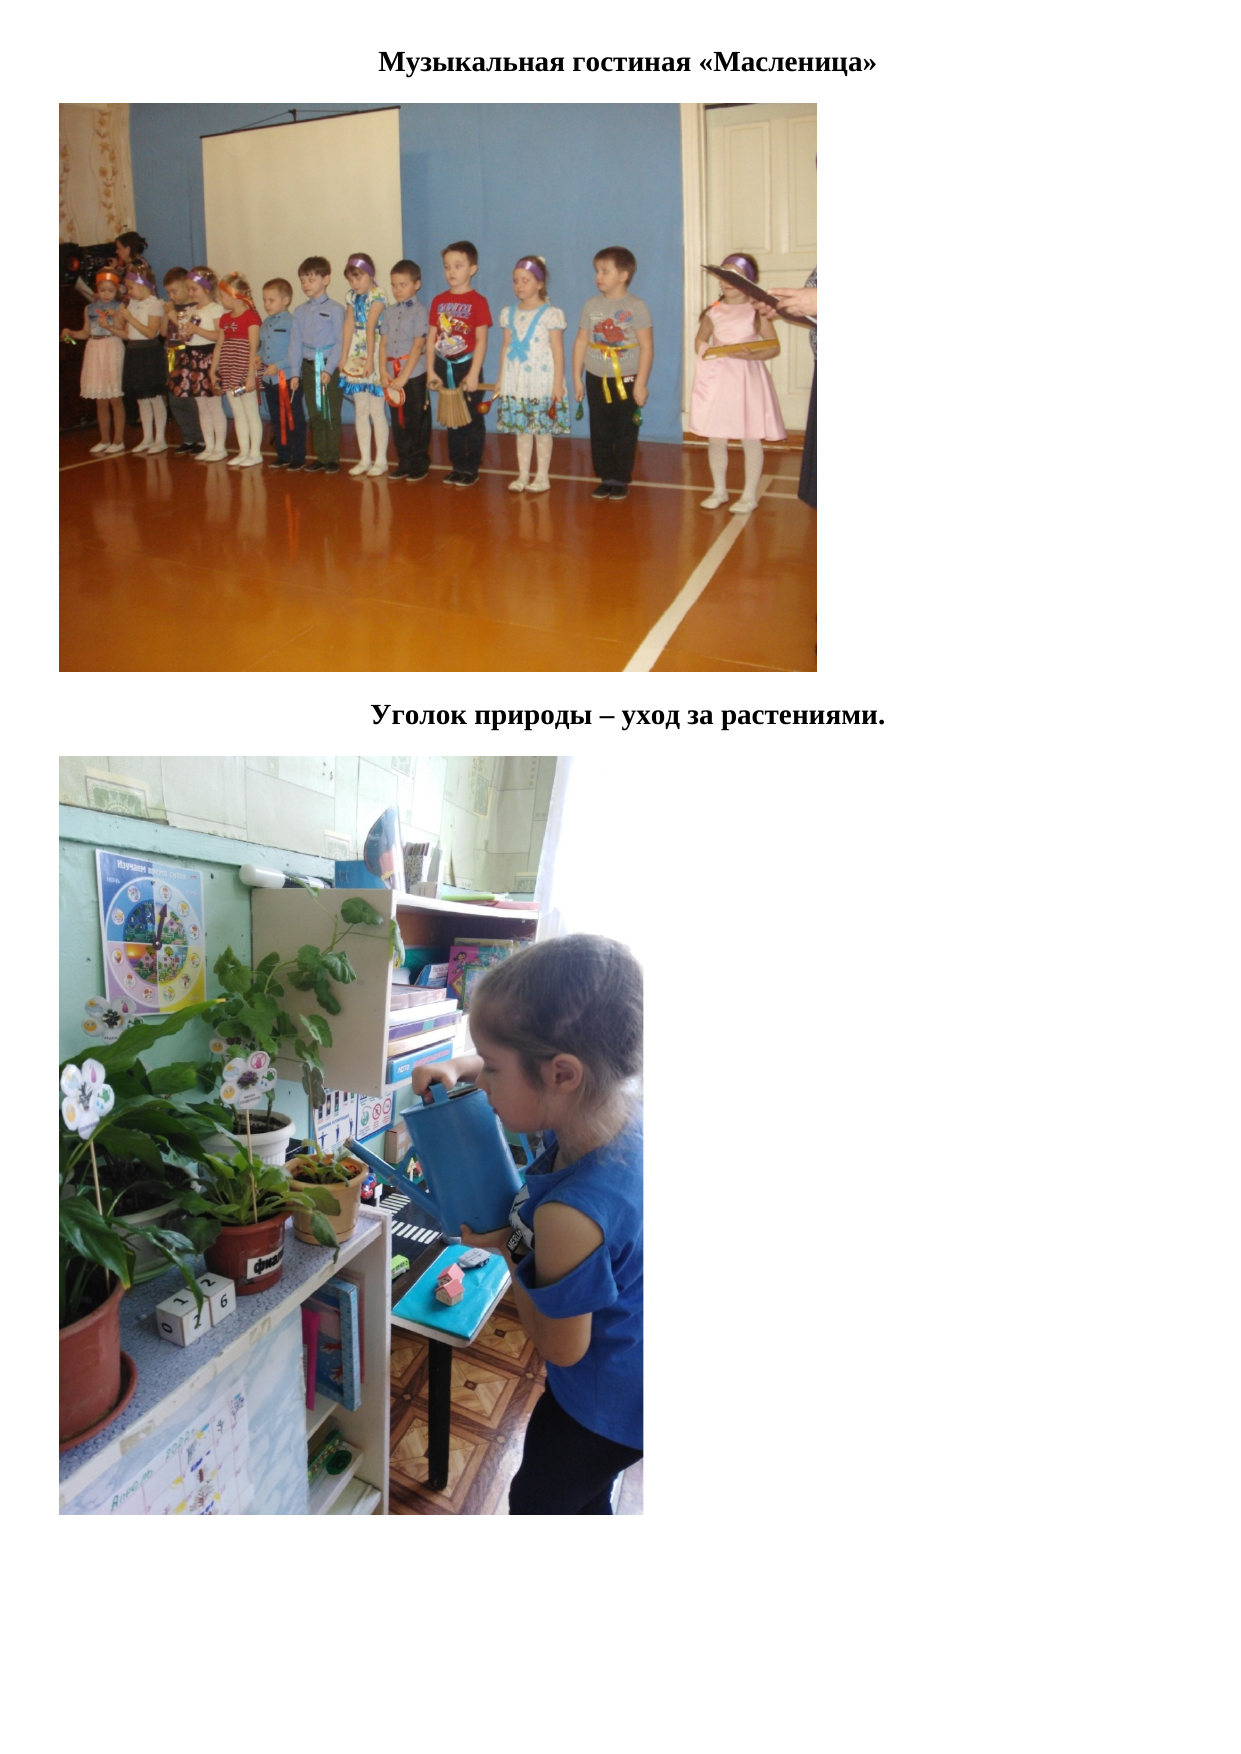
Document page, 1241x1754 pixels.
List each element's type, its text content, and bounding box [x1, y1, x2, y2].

picture [59, 756, 644, 1515]
text Музыкальная гостиная «Масленица» [59, 44, 1196, 78]
text Уголок природы – уход за растениями. [59, 697, 1196, 731]
picture [59, 103, 817, 672]
